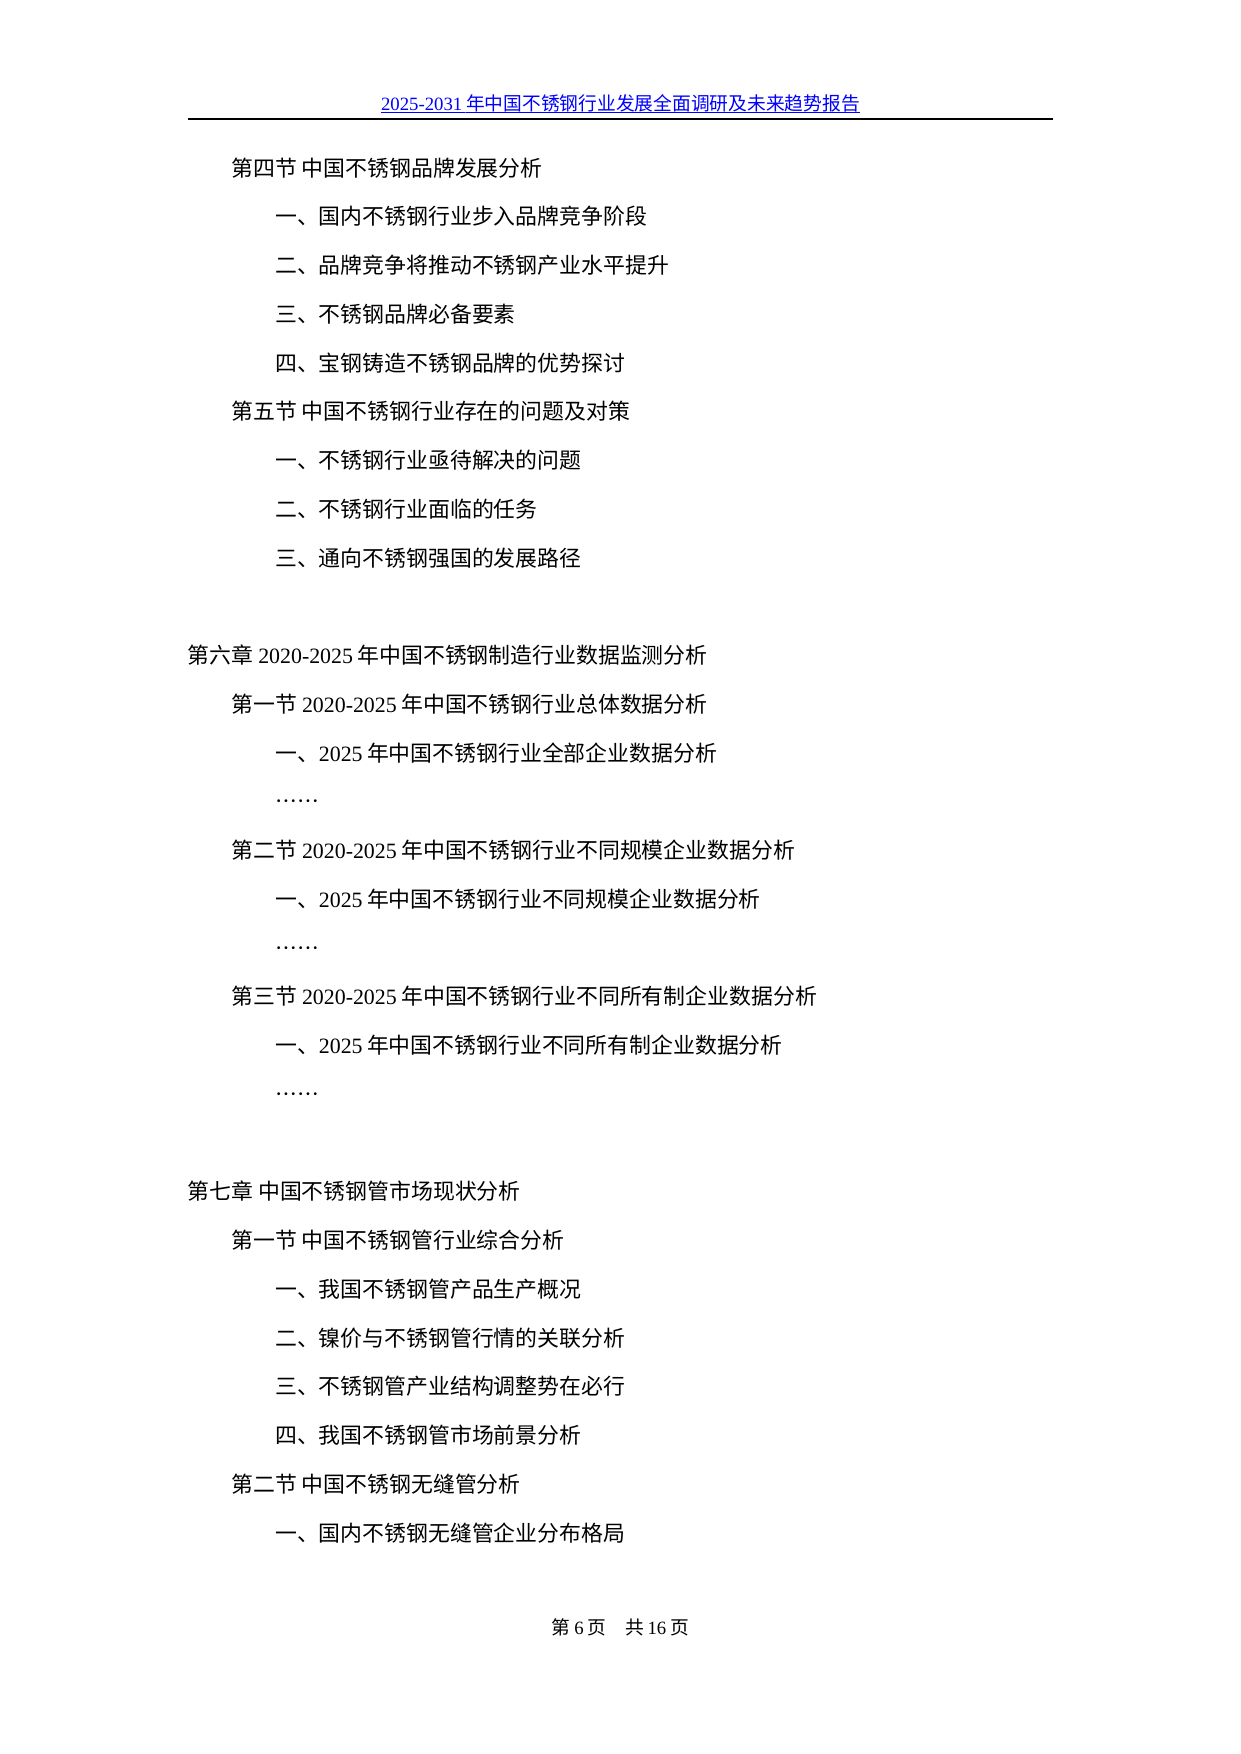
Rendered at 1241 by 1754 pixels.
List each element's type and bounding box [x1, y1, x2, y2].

text [187, 150, 1053, 1548]
